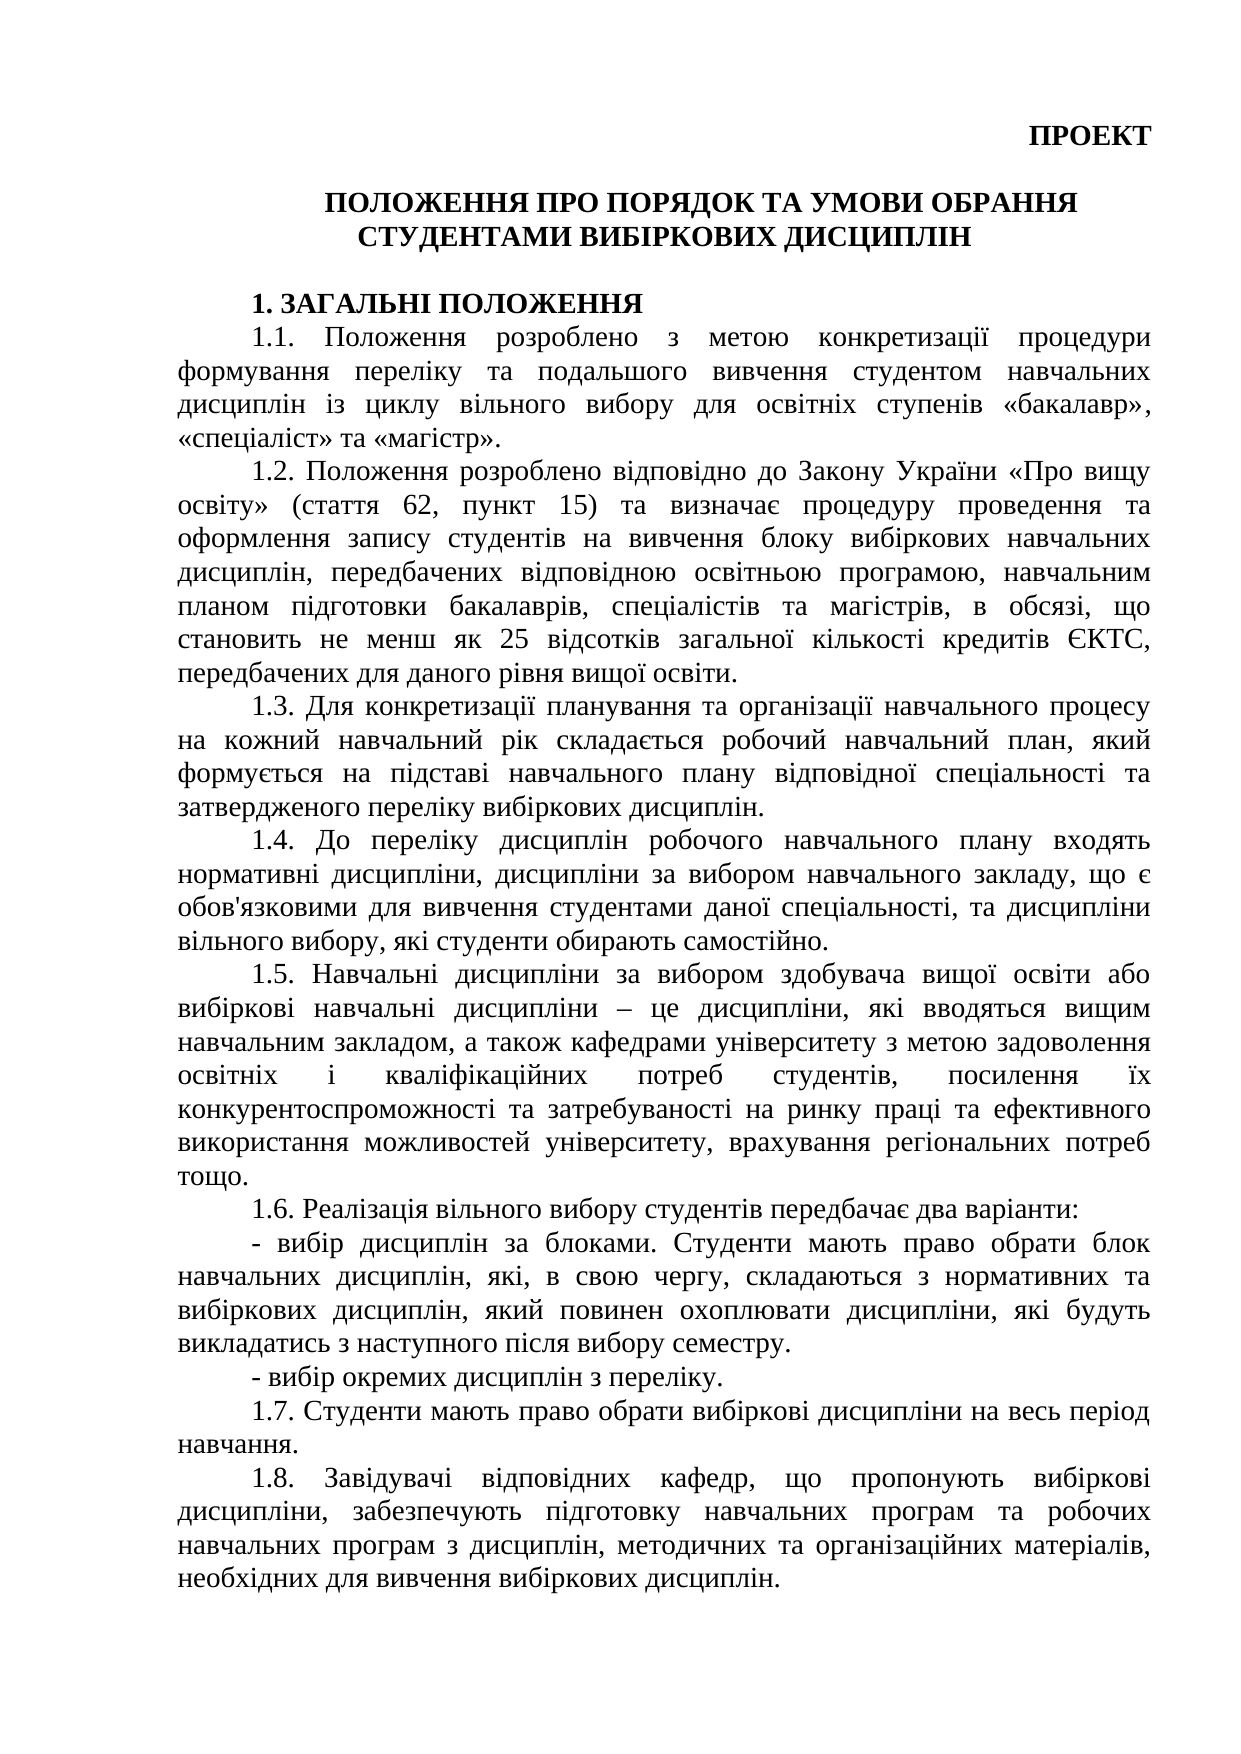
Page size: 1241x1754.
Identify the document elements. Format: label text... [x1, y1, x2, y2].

text 1.8. Завідувачі відповідних кафедр, що пропонують вибіркові дисципліни, забезпечують підготовку навчальних програм та робочих навчальних програм з дисциплін, методичних та організаційних матеріалів, необхідних для вивчення вибіркових дисциплін. [177, 1460, 1152, 1594]
text 1.4. До переліку дисциплін робочого навчального плану входять нормативні дисципліни, дисципліни за вибором навчального закладу, що є обов'язковими для вивчення студентами даної спеціальності, та дисципліни вільного вибору, які студенти обирають самостійно. [177, 822, 1152, 957]
text 1.5. Навчальні дисципліни за вибором здобувача вищої освіти або вибіркові навчальні дисципліни – це дисципліни, які вводяться вищим навчальним закладом, а також кафедрами університету з метою задоволення освітніх і кваліфікаційних потреб студентів, посилення їх конкурентоспроможності та затребуваності на ринку праці та ефективного використання можливостей університету, врахування регіональних потреб тощо. [177, 957, 1152, 1191]
text 1.1. Положення розроблено з метою конкретизації процедури формування переліку та подальшого вивчення студентом навчальних дисциплін із циклу вільного вибору для освітніх ступенів «бакалавр», «спеціаліст» та «магістр». [177, 319, 1152, 453]
text 1.2. Положення розроблено відповідно до Закону України «Про вищу освіту» (стаття 62, пункт 15) та визначає процедуру проведення та оформлення запису студентів на вивчення блоку вибіркових навчальних дисциплін, передбачених відповідною освітньою програмою, навчальним планом підготовки бакалаврів, спеціалістів та магістрів, в обсязі, що становить не менш як 25 відсотків загальної кількості кредитів ЄКТС, передбачених для даного рівня вищої освіти. [177, 453, 1152, 688]
text - вибір окремих дисциплін з переліку. [177, 1359, 1152, 1393]
text ПРОЕКТ [177, 118, 1152, 152]
text - вибір дисциплін за блоками. Студенти мають право обрати блок навчальних дисциплін, які, в свою чергу, складаються з нормативних та вибіркових дисциплін, який повинен охоплювати дисципліни, які будуть викладатись з наступного після вибору семестру. [177, 1225, 1152, 1359]
text 1. ЗАГАЛЬНІ ПОЛОЖЕННЯ [177, 286, 1152, 319]
text 1.6. Реалізація вільного вибору студентів передбачає два варіанти: [177, 1191, 1152, 1225]
text ПОЛОЖЕННЯ ПРО ПОРЯДОК ТА УМОВИ ОБРАННЯ СТУДЕНТАМИ ВИБІРКОВИХ ДИСЦИПЛІН [177, 185, 1152, 252]
text 1.3. Для конкретизації планування та організації навчального процесу на кожний навчальний рік складається робочий навчальний план, який формується на підставі навчального плану відповідної спеціальності та затвердженого переліку вибіркових дисциплін. [177, 688, 1152, 822]
text 1.7. Студенти мають право обрати вибіркові дисципліни на весь період навчання. [177, 1393, 1152, 1460]
